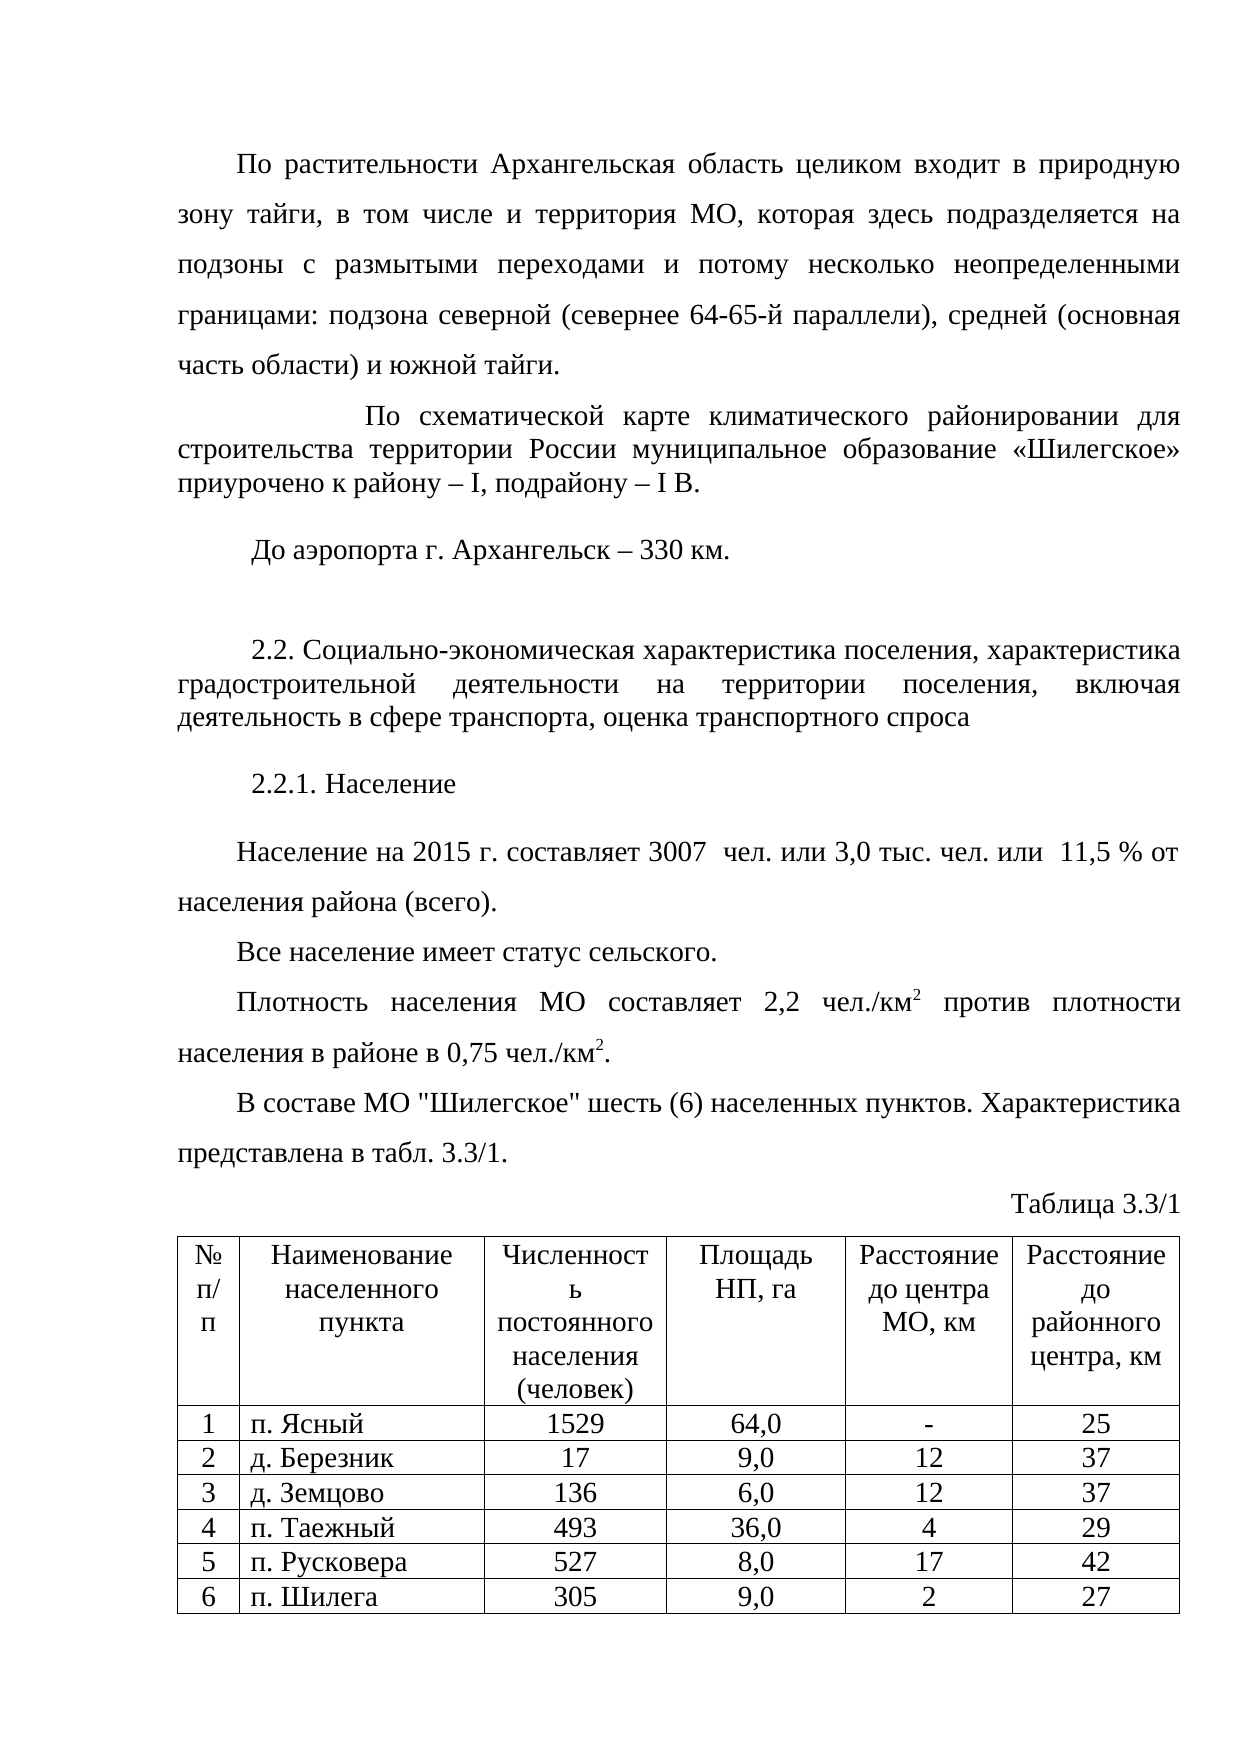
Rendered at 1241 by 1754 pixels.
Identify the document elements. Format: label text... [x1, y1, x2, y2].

table_cell 27 [1013, 1579, 1179, 1612]
table_cell 2 [178, 1441, 239, 1474]
text 2.2. Социально-экономическая характеристика поселения, характеристика градостроительной деятельности на территории поселения, включая деятельность в сфере транспорта, оценка транспортного спроса [177, 632, 1181, 733]
table_cell 12 [846, 1475, 1012, 1509]
text Таблица 3.3/1 [177, 1186, 1181, 1219]
text По растительности Архангельская область целиком входит в природную зону тайги, в том числе и территория МО, которая здесь подразделяется на подзоны с размытыми переходами и потому несколько неопределенными границами: подзона северной (севернее 64-65-й параллели), средней (основная часть области) и южной тайги. [177, 146, 1181, 381]
table_cell 136 [485, 1475, 666, 1509]
table_cell 9,0 [667, 1441, 845, 1474]
table_cell п. Шилега [240, 1579, 484, 1612]
table_cell д. Земцово [240, 1475, 484, 1509]
text 2.2.1. Население [177, 767, 1181, 800]
table_cell 3 [178, 1475, 239, 1509]
text По схематической карте климатического районировании для строительства территории России муниципальное образование «Шилегское» приурочено к району – I, подрайону – I В. [177, 398, 1181, 498]
table_header Площадь НП, га [667, 1237, 845, 1405]
table_cell 12 [846, 1441, 1012, 1474]
table_cell п. Русковера [240, 1544, 484, 1578]
table_header Наименование населенного пункта [240, 1237, 484, 1405]
table_cell 9,0 [667, 1579, 845, 1612]
table_cell 305 [485, 1579, 666, 1612]
table_cell 37 [1013, 1441, 1179, 1474]
table_cell 4 [846, 1510, 1012, 1543]
table_cell 36,0 [667, 1510, 845, 1543]
text В составе МО "Шилегское" шесть (6) населенных пунктов. Характеристика представлена в табл. 3.3/1. [177, 1085, 1181, 1169]
text Население на 2015 г. составляет 3007 чел. или 3,0 тыс. чел. или 11,5 % от населения района (всего). [177, 834, 1181, 917]
table_cell 64,0 [667, 1406, 845, 1439]
table_header Расстояние до центра МО, км [846, 1237, 1012, 1405]
table_cell 8,0 [667, 1544, 845, 1578]
table_cell 527 [485, 1544, 666, 1578]
table_cell 37 [1013, 1475, 1179, 1509]
table_cell 17 [485, 1441, 666, 1474]
table_cell 42 [1013, 1544, 1179, 1578]
table_cell п. Ясный [240, 1406, 484, 1439]
table_cell 1529 [485, 1406, 666, 1439]
table_cell 1 [178, 1406, 239, 1439]
table_cell 2 [846, 1579, 1012, 1612]
table_cell 6 [178, 1579, 239, 1612]
table_cell 29 [1013, 1510, 1179, 1543]
table_cell 6,0 [667, 1475, 845, 1509]
text Все население имеет статус сельского. [177, 934, 1181, 968]
table_cell 493 [485, 1510, 666, 1543]
table_cell 17 [846, 1544, 1012, 1578]
table_header Численность постоянного населения (человек) [485, 1237, 666, 1405]
table_cell п. Таежный [240, 1510, 484, 1543]
table_header № п/п [178, 1237, 239, 1405]
table_cell - [846, 1406, 1012, 1439]
table_cell д. Березник [240, 1441, 484, 1474]
table_header Расстояние до районного центра, км [1013, 1237, 1179, 1405]
text До аэропорта г. Архангельск – 330 км. [177, 532, 1181, 565]
table_cell 5 [178, 1544, 239, 1578]
table_cell 4 [178, 1510, 239, 1543]
table_cell 25 [1013, 1406, 1179, 1439]
text Плотность населения МО составляет 2,2 чел./км2 против плотности населения в районе в 0,75 чел./км2. [177, 984, 1181, 1068]
